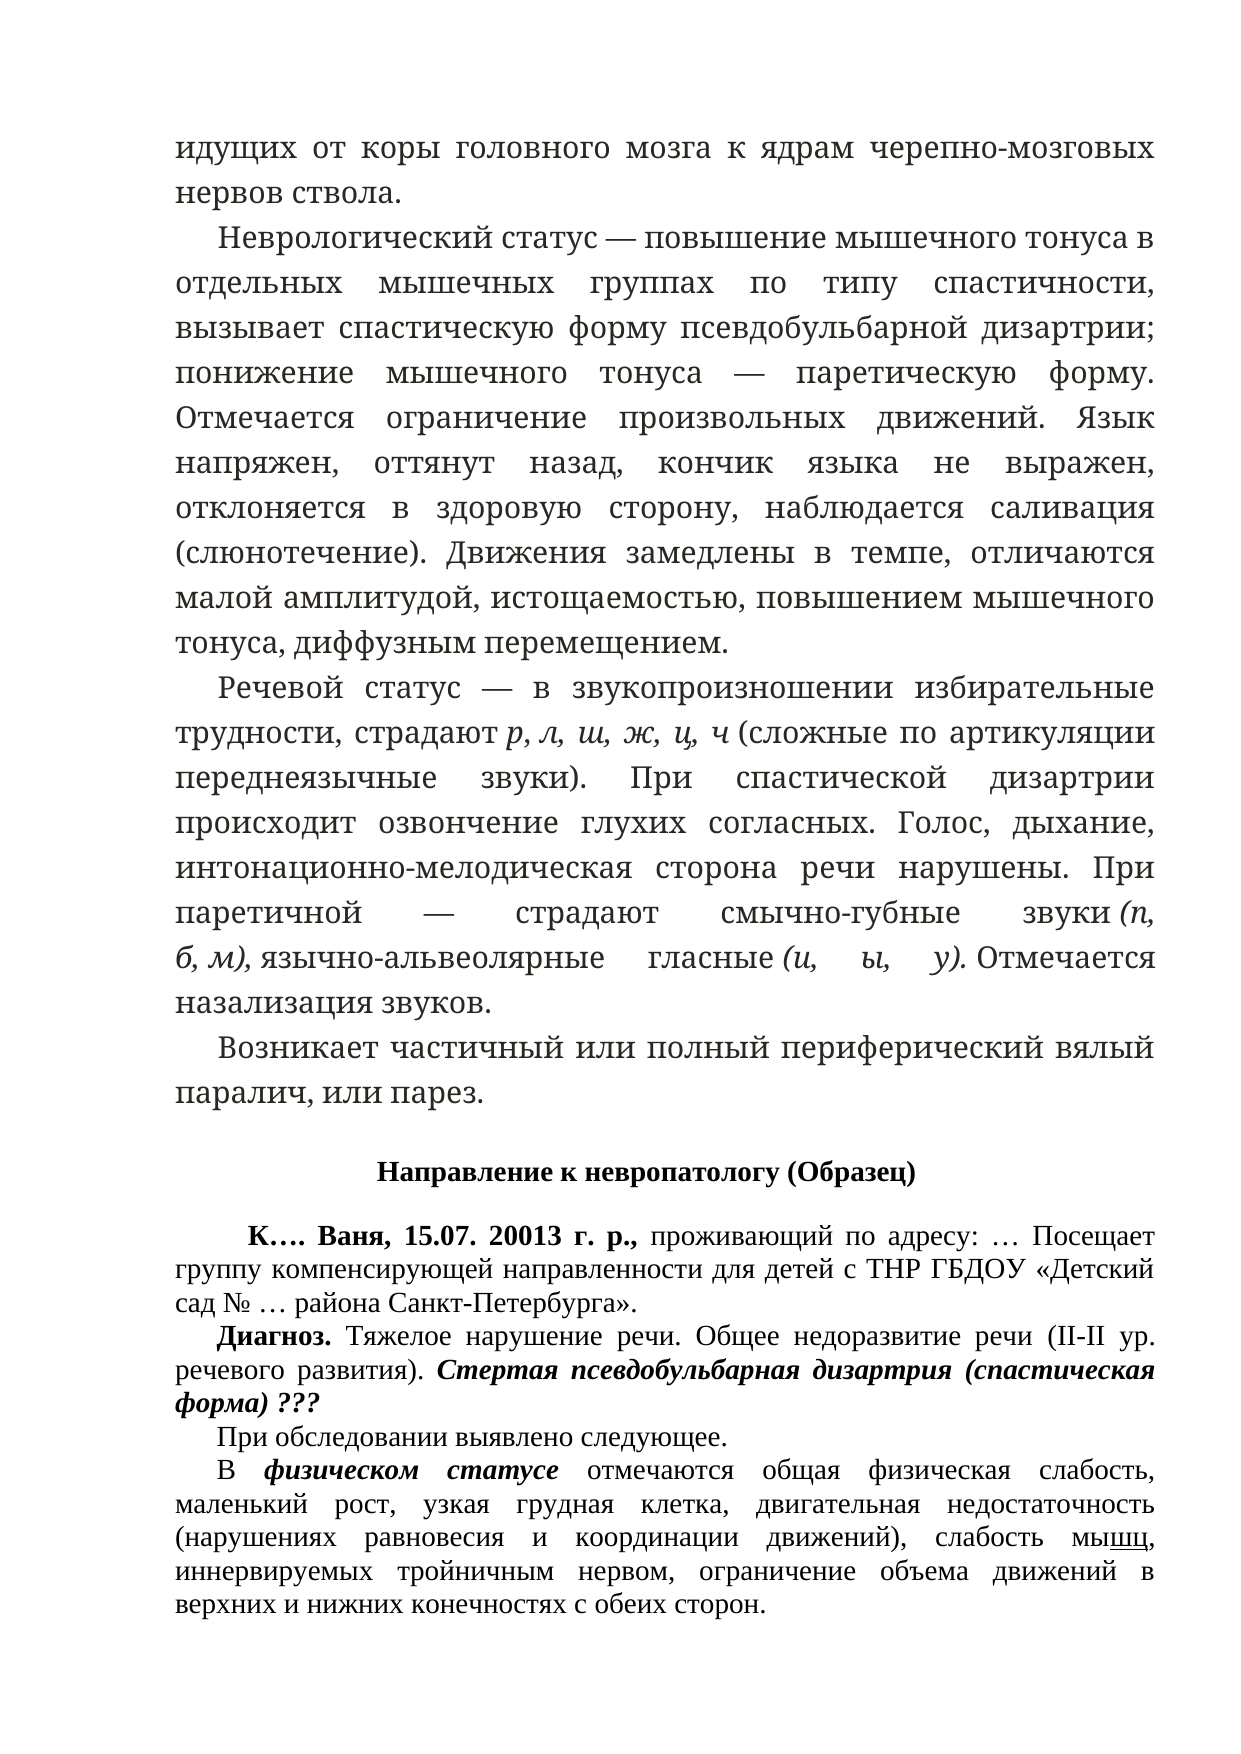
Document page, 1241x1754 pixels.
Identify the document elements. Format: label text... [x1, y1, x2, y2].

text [175, 123, 1155, 213]
text Направление к невропатологу (Образец) [175, 1158, 1118, 1187]
text Неврологический статус — повышение мышечного тонуса в отдельных мышечных группах по типу спастичности, вызывает спастическую форму псевдобульбарной дизартрии; понижение мышечного тонуса — паретическую форму. Отмечается ограничение произвольных движений. Язык напряжен, оттянут назад, кончик языка не выражен, отклоняется в здоровую сторону, наблюдается саливация (слюнотечение). Движения замедлены в темпе, отличаются малой амплитудой, истощаемостью, повышением мышечного тонуса, диффузным перемещением. [175, 213, 1155, 663]
text В физическом статусе отмечаются общая физическая слабость, маленький рост, узкая грудная клетка, двигательная недостаточность (нарушениях равновесия и координации движений), слабость мышц, иннервируемых тройничным нервом, ограничение объема движений в верхних и нижних конечностях с обеих сторон. [175, 1453, 1155, 1621]
text При обследовании выявлено следующее. [175, 1419, 1155, 1453]
text Диагноз. Тяжелое нарушение речи. Общее недоразвитие речи (II-II ур. речевого развития). Стертая псевдобульбарная дизартрия (спастическая форма) ??? [175, 1319, 1155, 1419]
text К…. Ваня, 15.07. 20013 г. р., проживающий по адресу: … Посещает группу компенсирующей направленности для детей с ТНР ГБДОУ «Детский сад № … района Санкт-Петербурга». [175, 1218, 1155, 1319]
text Возникает частичный или полный периферический вялый паралич, или парез. [175, 1023, 1155, 1113]
text Речевой статус — в звукопроизношении избирательные трудности, страдают р, л, ш, ж, ц, ч (сложные по артикуляции переднеязычные звуки). При спастической дизартрии происходит озвончение глухих согласных. Голос, дыхание, интонационно-мелодическая сторона речи нарушены. При паретичной — страдают смычно-губные звуки (п, б, м), язычно-альвеолярные гласные (и, ы, у). Отмечается назализация звуков. [175, 663, 1155, 1023]
